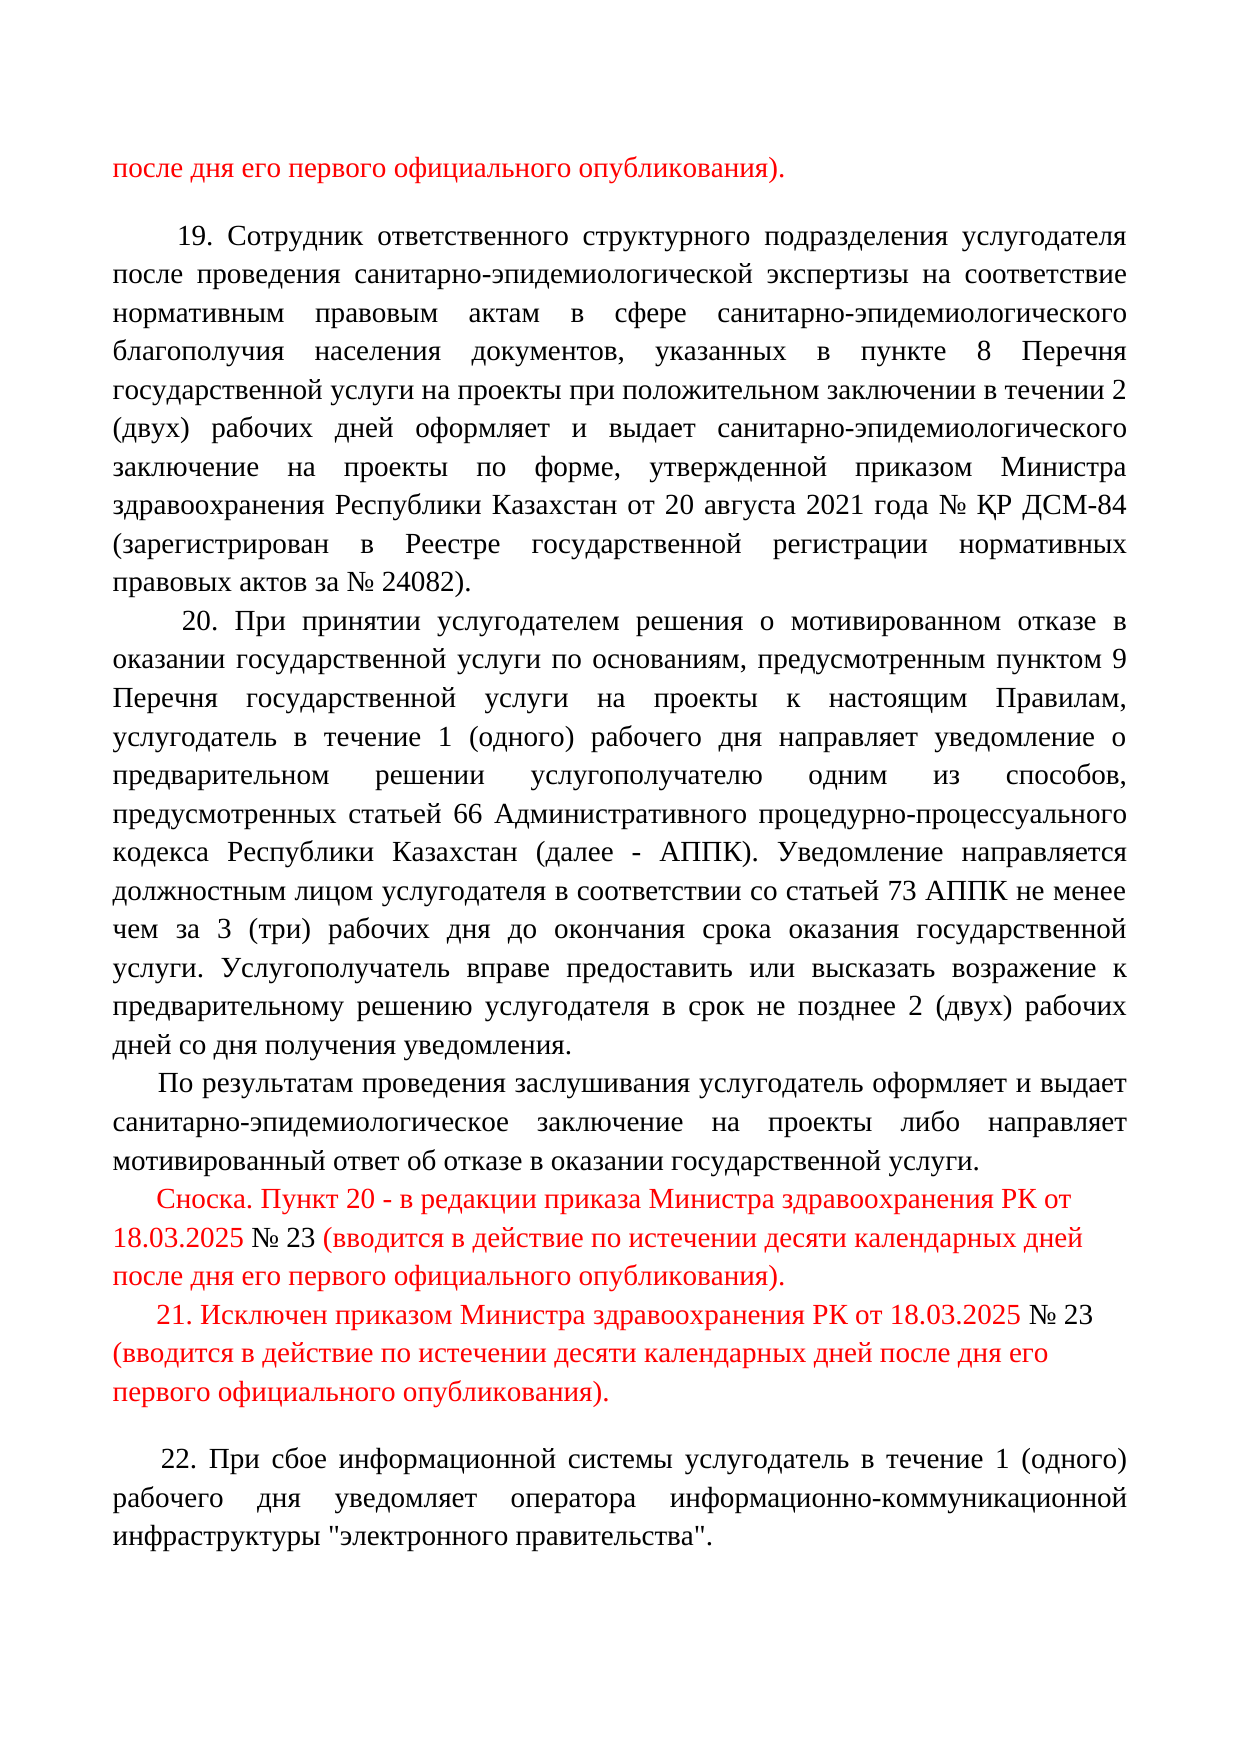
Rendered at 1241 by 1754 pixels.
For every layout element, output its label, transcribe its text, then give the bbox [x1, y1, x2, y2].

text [112, 150, 1128, 214]
text Сноска. Пункт 20 - в редакции приказа Министра здравоохранения РК от 18.03.2025 № 23 (вводится в действие по истечении десяти календарных дней после дня его первого официального опубликования). 21. Исключен приказом Министра здравоохранения РК от 18.03.2025 № 23 (вводится в действие по истечении десяти календарных дней после дня его первого официального опубликования). [112, 1181, 1128, 1438]
text 19. Сотрудник ответственного структурного подразделения услугодателя после проведения санитарно-эпидемиологической экспертизы на соответствие нормативным правовым актам в сфере санитарно-эпидемиологического благополучия населения документов, указанных в пункте 8 Перечня государственной услуги на проекты при положительном заключении в течении 2 (двух) рабочих дней оформляет и выдает санитарно-эпидемиологического заключение на проекты по форме, утвержденной приказом Министра здравоохранения Республики Казахстан от 20 августа 2021 года № ҚР ДСМ-84 (зарегистрирован в Реестре государственной регистрации нормативных правовых актов за № 24082). [112, 218, 1128, 598]
text 20. При принятии услугодателем решения о мотивированном отказе в оказании государственной услуги по основаниям, предусмотренным пунктом 9 Перечня государственной услуги на проекты к настоящим Правилам, услугодатель в течение 1 (одного) рабочего дня направляет уведомление о предварительном решении услугополучателю одним из способов, предусмотренных статьей 66 Административного процедурно-процессуального кодекса Республики Казахстан (далее - АППК). Уведомление направляется должностным лицом услугодателя в соответствии со статьей 73 АППК не менее чем за 3 (три) рабочих дня до окончания срока оказания государственной услуги. Услугополучатель вправе предоставить или высказать возражение к предварительному решению услугодателя в срок не позднее 2 (двух) рабочих дней со дня получения уведомления. [112, 603, 1128, 1061]
text По результатам проведения заслушивания услугодатель оформляет и выдает санитарно-эпидемиологическое заключение на проекты либо направляет мотивированный ответ об отказе в оказании государственной услуги. [112, 1066, 1128, 1176]
text 22. При сбое информационной системы услугодатель в течение 1 (одного) рабочего дня уведомляет оператора информационно-коммуникационной инфраструктуры "электронного правительства". [112, 1441, 1128, 1552]
